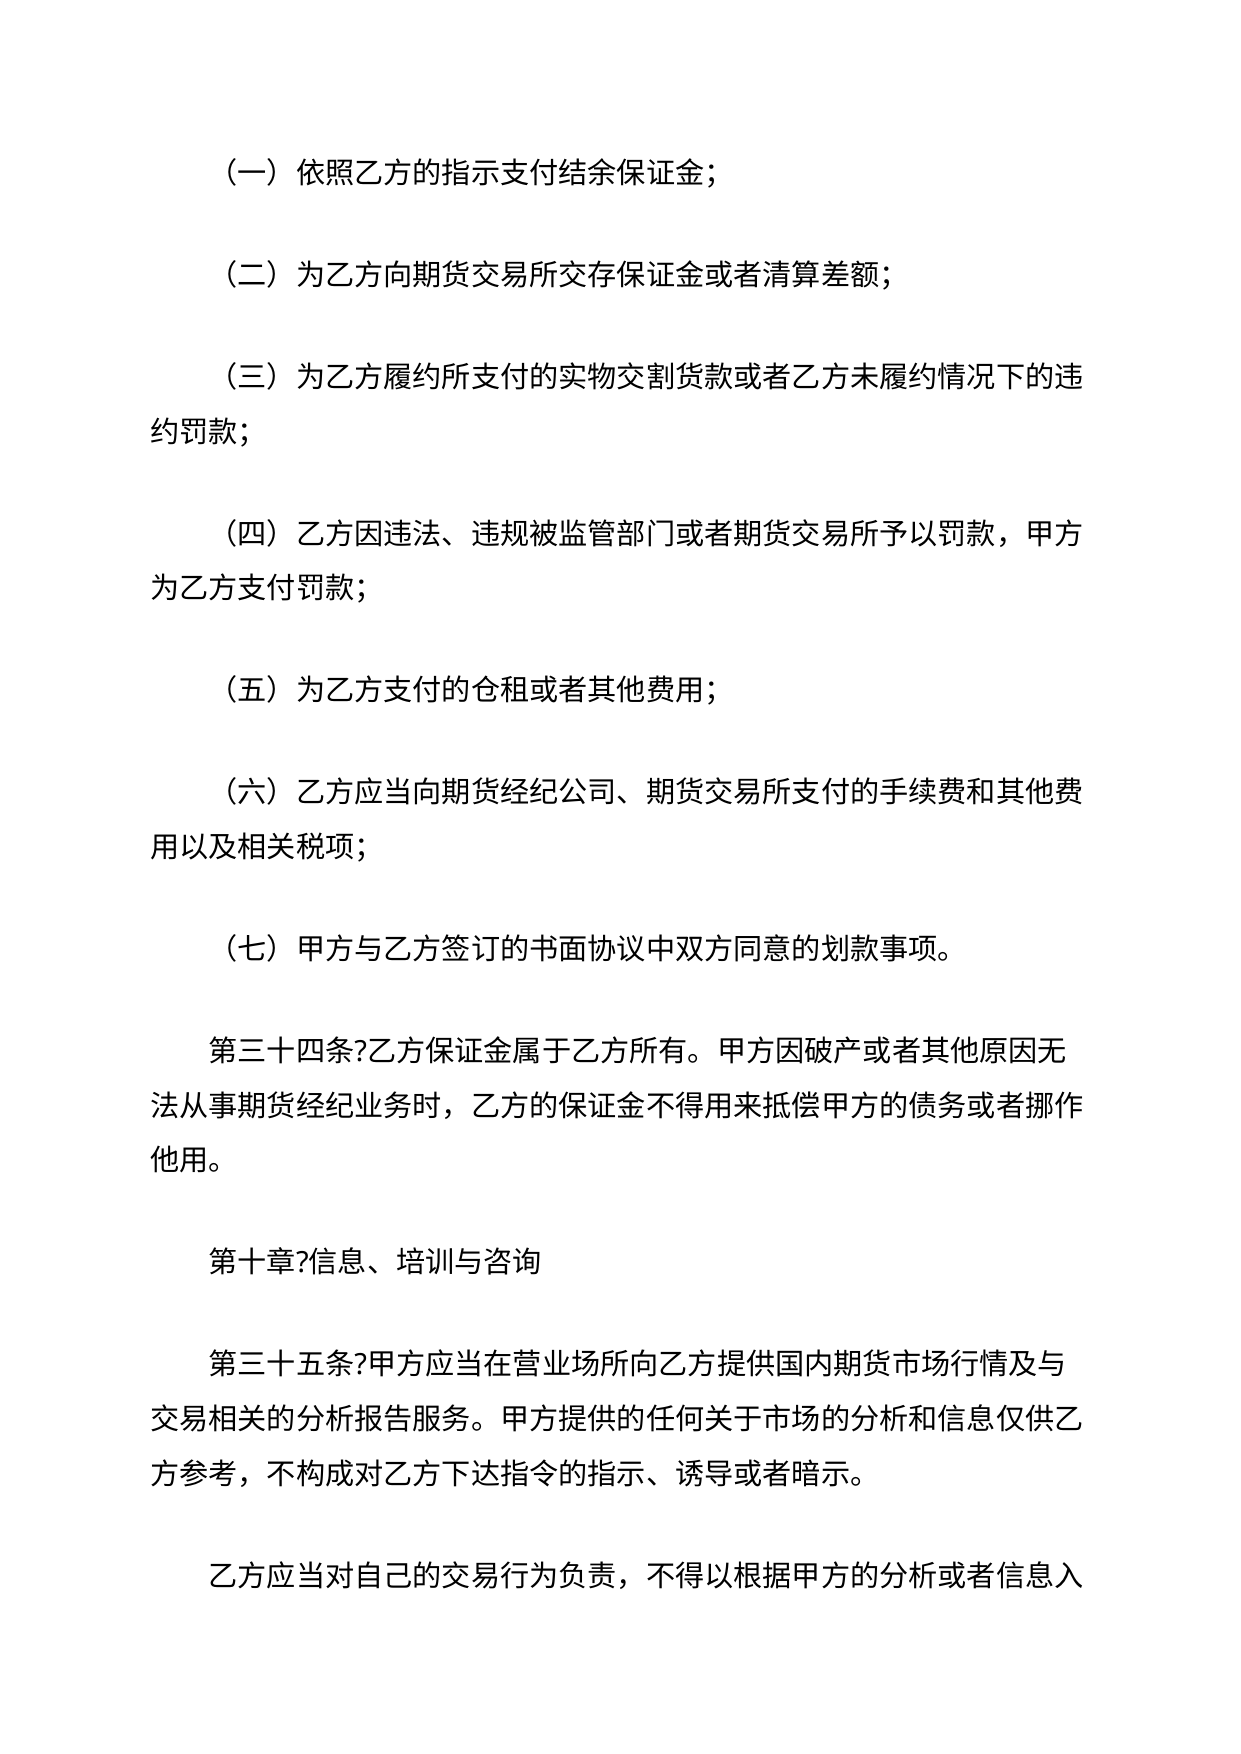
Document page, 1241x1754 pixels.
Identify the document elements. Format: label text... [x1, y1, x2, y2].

text 第三十五条?甲方应当在营业场所向乙方提供国内期货市场行情及与交易相关的分析报告服务。甲方提供的任何关于市场的分析和信息仅供乙方参考，不构成对乙方下达指令的指示、诱导或者暗示。 [150, 1341, 1090, 1493]
text （四）乙方因违法、违规被监管部门或者期货交易所予以罚款，甲方为乙方支付罚款； [150, 510, 1090, 607]
text （五）为乙方支付的仓租或者其他费用； [150, 667, 1090, 709]
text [150, 1552, 1090, 1595]
text 第十章?信息、培训与咨询 [150, 1239, 1090, 1281]
text （三）为乙方履约所支付的实物交割货款或者乙方未履约情况下的违约罚款； [150, 353, 1090, 451]
text （六）乙方应当向期货经纪公司、期货交易所支付的手续费和其他费用以及相关税项； [150, 769, 1090, 866]
text （二）为乙方向期货交易所交存保证金或者清算差额； [150, 252, 1090, 294]
text 第三十四条?乙方保证金属于乙方所有。甲方因破产或者其他原因无法从事期货经纪业务时，乙方的保证金不得用来抵偿甲方的债务或者挪作他用。 [150, 1027, 1090, 1179]
text （一）依照乙方的指示支付结余保证金； [150, 150, 1090, 192]
text （七）甲方与乙方签订的书面协议中双方同意的划款事项。 [150, 925, 1090, 968]
